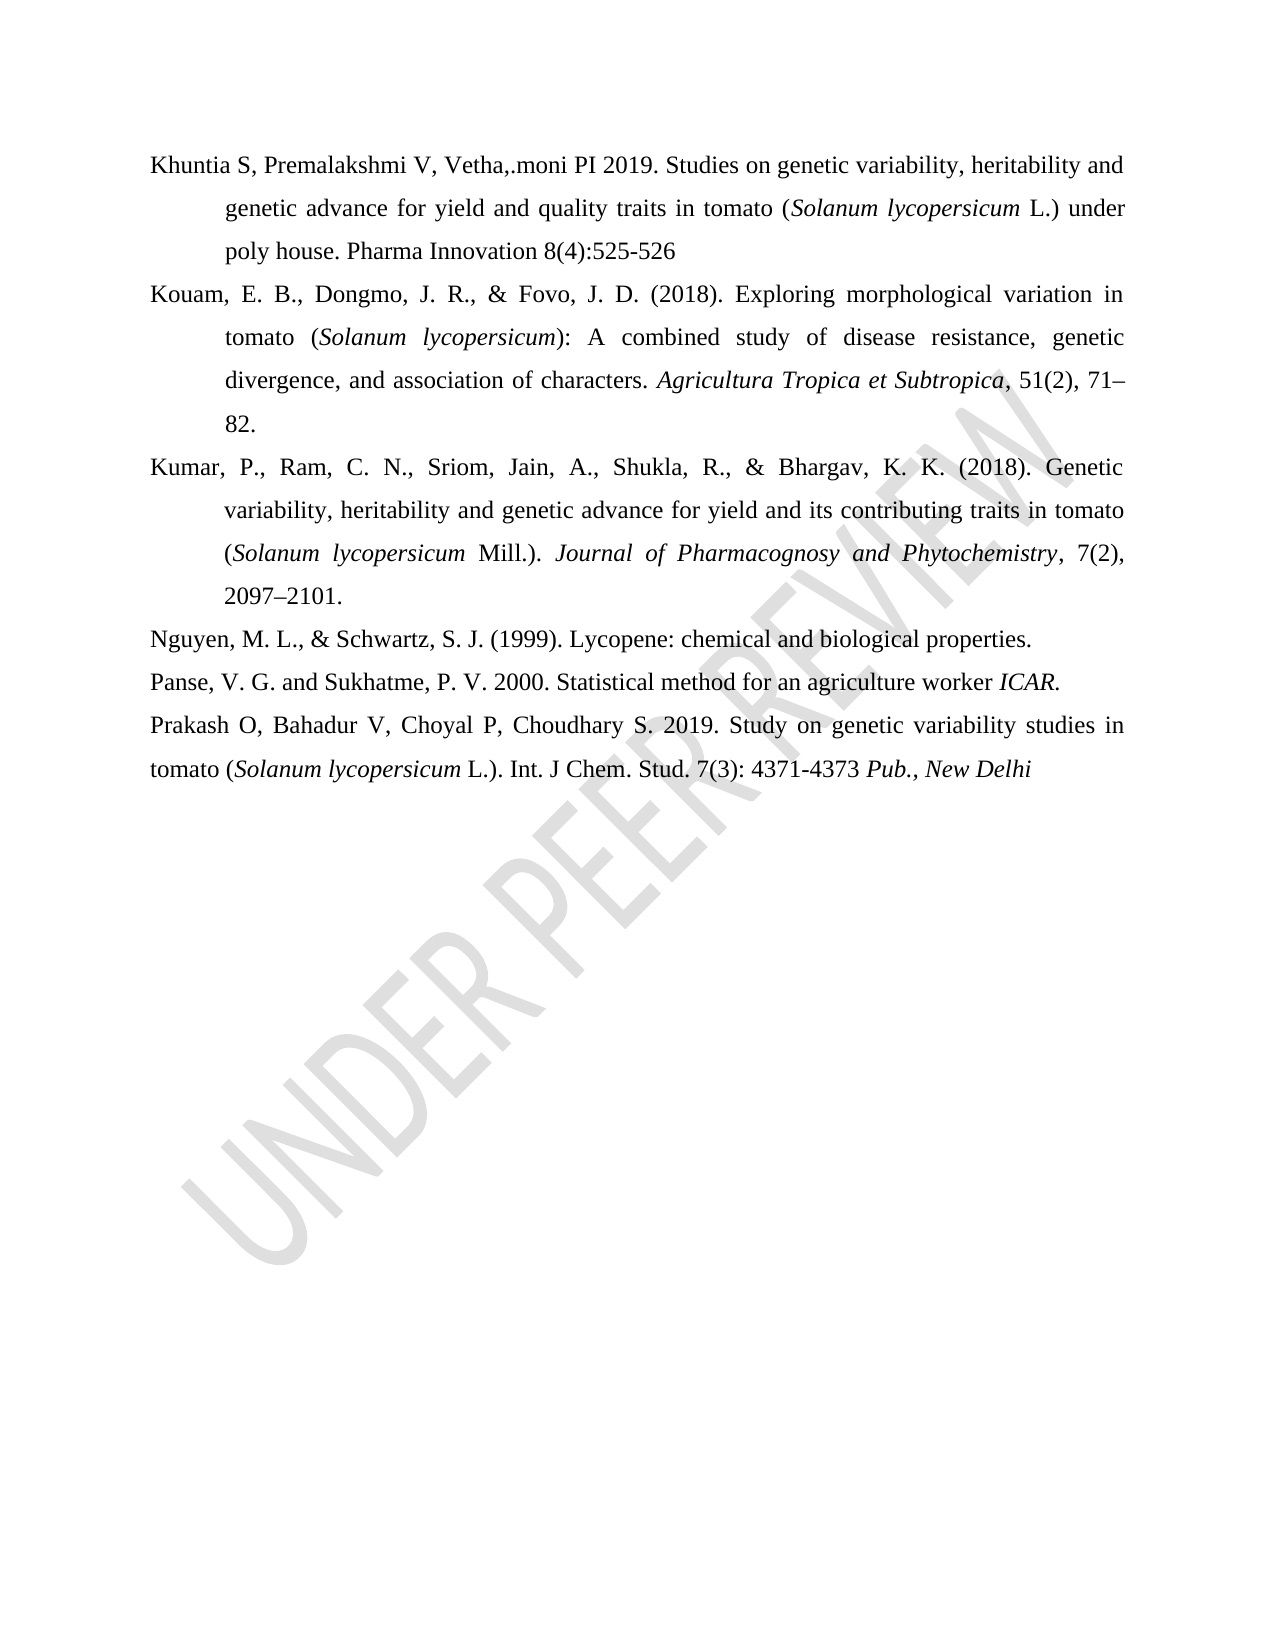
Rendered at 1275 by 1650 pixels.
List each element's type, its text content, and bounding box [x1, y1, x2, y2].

text Prakash O, Bahadur V, Choyal P, Choudhary S. 2019. Study on genetic variability studies in tomato (Solanum lycopersicum L.). Int. J Chem. Stud. 7(3): 4371-4373 Pub., New Delhi [150, 711, 1125, 782]
text Kouam, E. B., Dongmo, J. R., & Fovo, J. D. (2018). Exploring morphological variation in tomato (Solanum lycopersicum): A combined study of disease resistance, genetic divergence, and association of characters. Agricultura Tropica et Subtropica, 51(2), 71–82. ​ [150, 279, 1125, 437]
text Khuntia S, Premalakshmi V, Vetha,.moni PI 2019. Studies on genetic variability, heritability and genetic advance for yield and quality traits in tomato (Solanum lycopersicum L.) under poly house. Pharma Innovation 8(4):525-526 [150, 150, 1125, 265]
text Panse, V. G. and Sukhatme, P. V. 2000. Statistical method for an agriculture worker ICAR. [150, 667, 1125, 696]
text Nguyen, M. L., & Schwartz, S. J. (1999). Lycopene: chemical and biological properties. [150, 624, 1125, 653]
text Kumar, P., Ram, C. N., Sriom, Jain, A., Shukla, R., & Bhargav, K. K. (2018). Genetic variability, heritability and genetic advance for yield and its contributing traits in tomato (Solanum lycopersicum Mill.). Journal of Pharmacognosy and Phytochemistry, 7(2), 2097–2101. [150, 452, 1125, 610]
